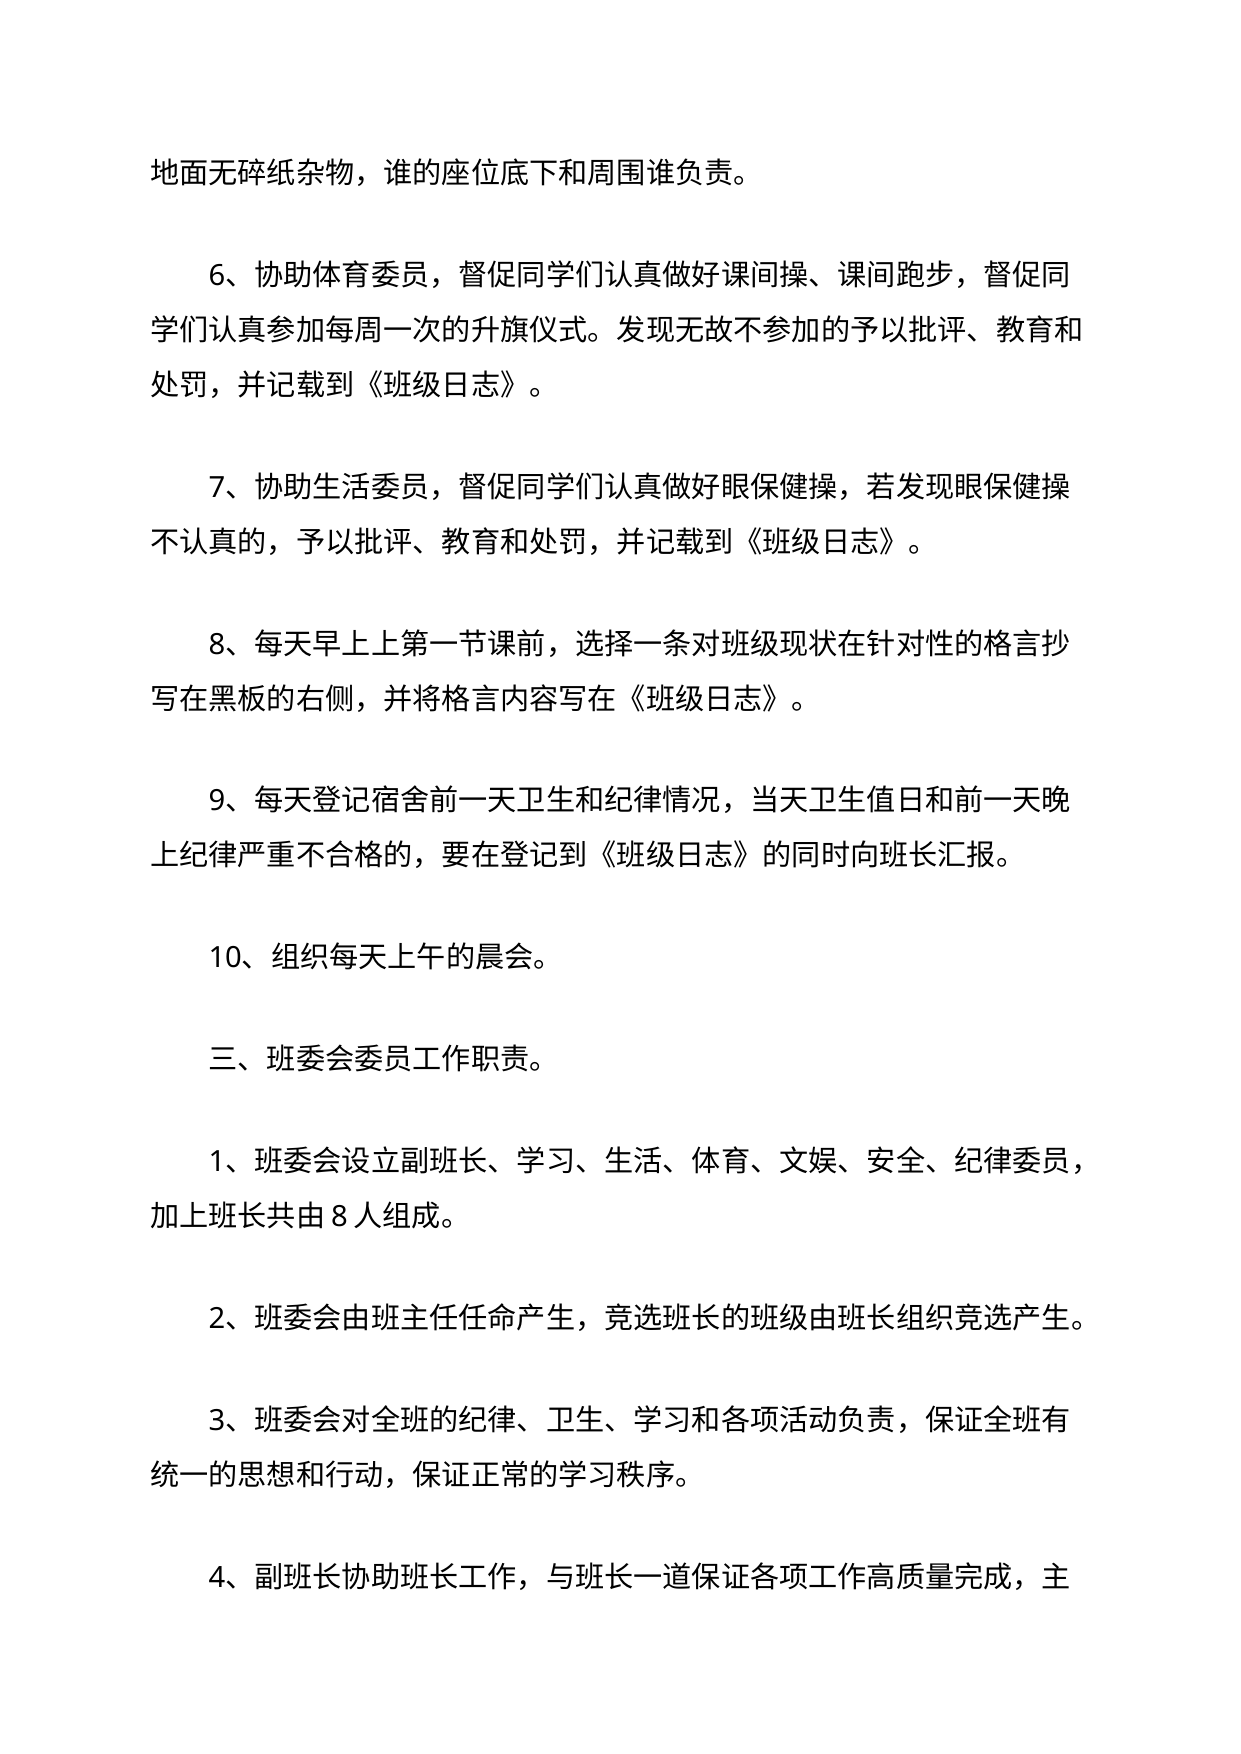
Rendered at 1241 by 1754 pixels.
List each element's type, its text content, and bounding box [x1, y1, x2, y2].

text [150, 150, 1090, 192]
text 9、每天登记宿舍前一天卫生和纪律情况，当天卫生值日和前一天晚上纪律严重不合格的，要在登记到《班级日志》的同时向班长汇报。 [150, 777, 1090, 874]
text 10、组织每天上午的晨会。 [150, 934, 1090, 976]
text 3、班委会对全班的纪律、卫生、学习和各项活动负责，保证全班有统一的思想和行动，保证正常的学习秩序。 [150, 1396, 1090, 1494]
text 2、班委会由班主任任命产生，竞选班长的班级由班长组织竞选产生。 [150, 1294, 1090, 1337]
text 7、协助生活委员，督促同学们认真做好眼保健操，若发现眼保健操不认真的，予以批评、教育和处罚，并记载到《班级日志》。 [150, 463, 1090, 561]
text 1、班委会设立副班长、学习、生活、体育、文娱、安全、纪律委员，加上班长共由8人组成。 [150, 1137, 1090, 1235]
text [150, 1553, 1090, 1596]
text 三、班委会委员工作职责。 [150, 1036, 1090, 1078]
text 6、协助体育委员，督促同学们认真做好课间操、课间跑步，督促同学们认真参加每周一次的升旗仪式。发现无故不参加的予以批评、教育和处罚，并记载到《班级日志》。 [150, 252, 1090, 404]
text 8、每天早上上第一节课前，选择一条对班级现状在针对性的格言抄写在黑板的右侧，并将格言内容写在《班级日志》。 [150, 620, 1090, 717]
